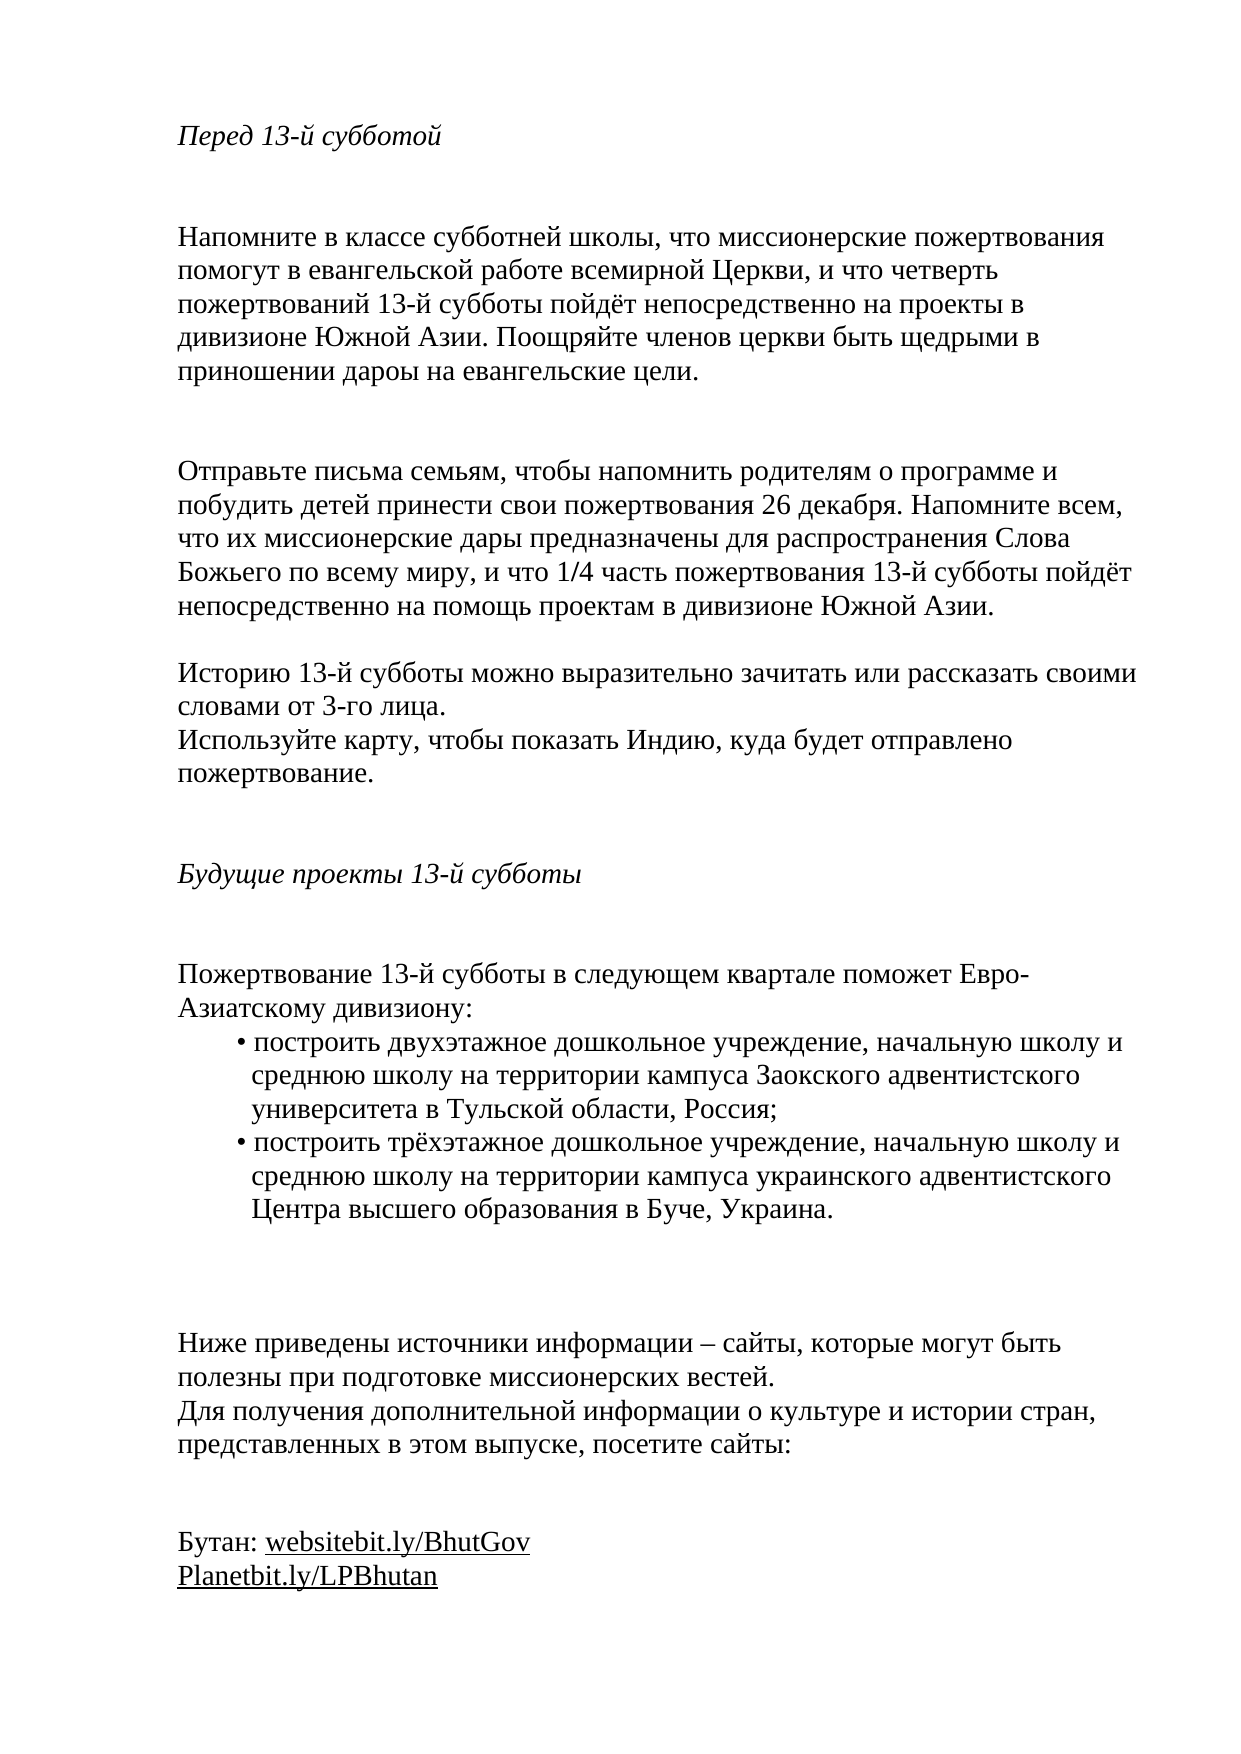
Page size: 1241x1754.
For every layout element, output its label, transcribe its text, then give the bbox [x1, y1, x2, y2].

text Напомните в классе субботней школы, что миссионерские пожертвования помогут в евангельской работе всемирной Церкви, и что четверть пожертвований 13-й субботы пойдёт непосредственно на проекты в дивизионе Южной Азии. Поощряйте членов церкви быть щедрыми в приношении дароы на евангельские цели. [177, 219, 1152, 386]
text Используйте карту, чтобы показать Индию, куда будет отправлено пожертвование. [177, 722, 1152, 789]
text Для получения дополнительной информации о культуре и истории стран, представленных в этом выпуске, посетите сайты: [177, 1393, 1152, 1460]
text Пожертвование 13-й субботы в следующем квартале поможет Евро-Азиатскому дивизиону: [177, 957, 1152, 1024]
text Бутан: websitebit.ly/BhutGov [177, 1524, 1152, 1558]
text Будущие проекты 13-й субботы [177, 856, 1152, 889]
text Отправьте письма семьям, чтобы напомнить родителям о программе и побудить детей принести свои пожертвования 26 декабря. Напомните всем, что их миссионерские дары предназначены для распространения Слова Божьего по всему миру, и что 1/4 часть пожертвования 13-й субботы пойдёт непосредственно на помощь проектам в дивизионе Южной Азии. [177, 453, 1152, 621]
text Историю 13-й субботы можно выразительно зачитать или рассказать своими словами от 3-го лица. [177, 655, 1152, 722]
text • построить двухэтажное дошкольное учреждение, начальную школу и среднюю школу на территории кампуса Заокского адвентистского университета в Тульской области, Россия; [236, 1024, 1152, 1124]
text • построить трёхэтажное дошкольное учреждение, начальную школу и среднюю школу на территории кампуса украинского адвентистского Центра высшего образования в Буче, Украина. [236, 1124, 1152, 1225]
text Planetbit.ly/LPBhutan [177, 1558, 1152, 1592]
text Ниже приведены источники информации – сайты, которые могут быть полезны при подготовке миссионерских вестей. [177, 1326, 1152, 1393]
text Перед 13-й субботой [177, 118, 1152, 152]
